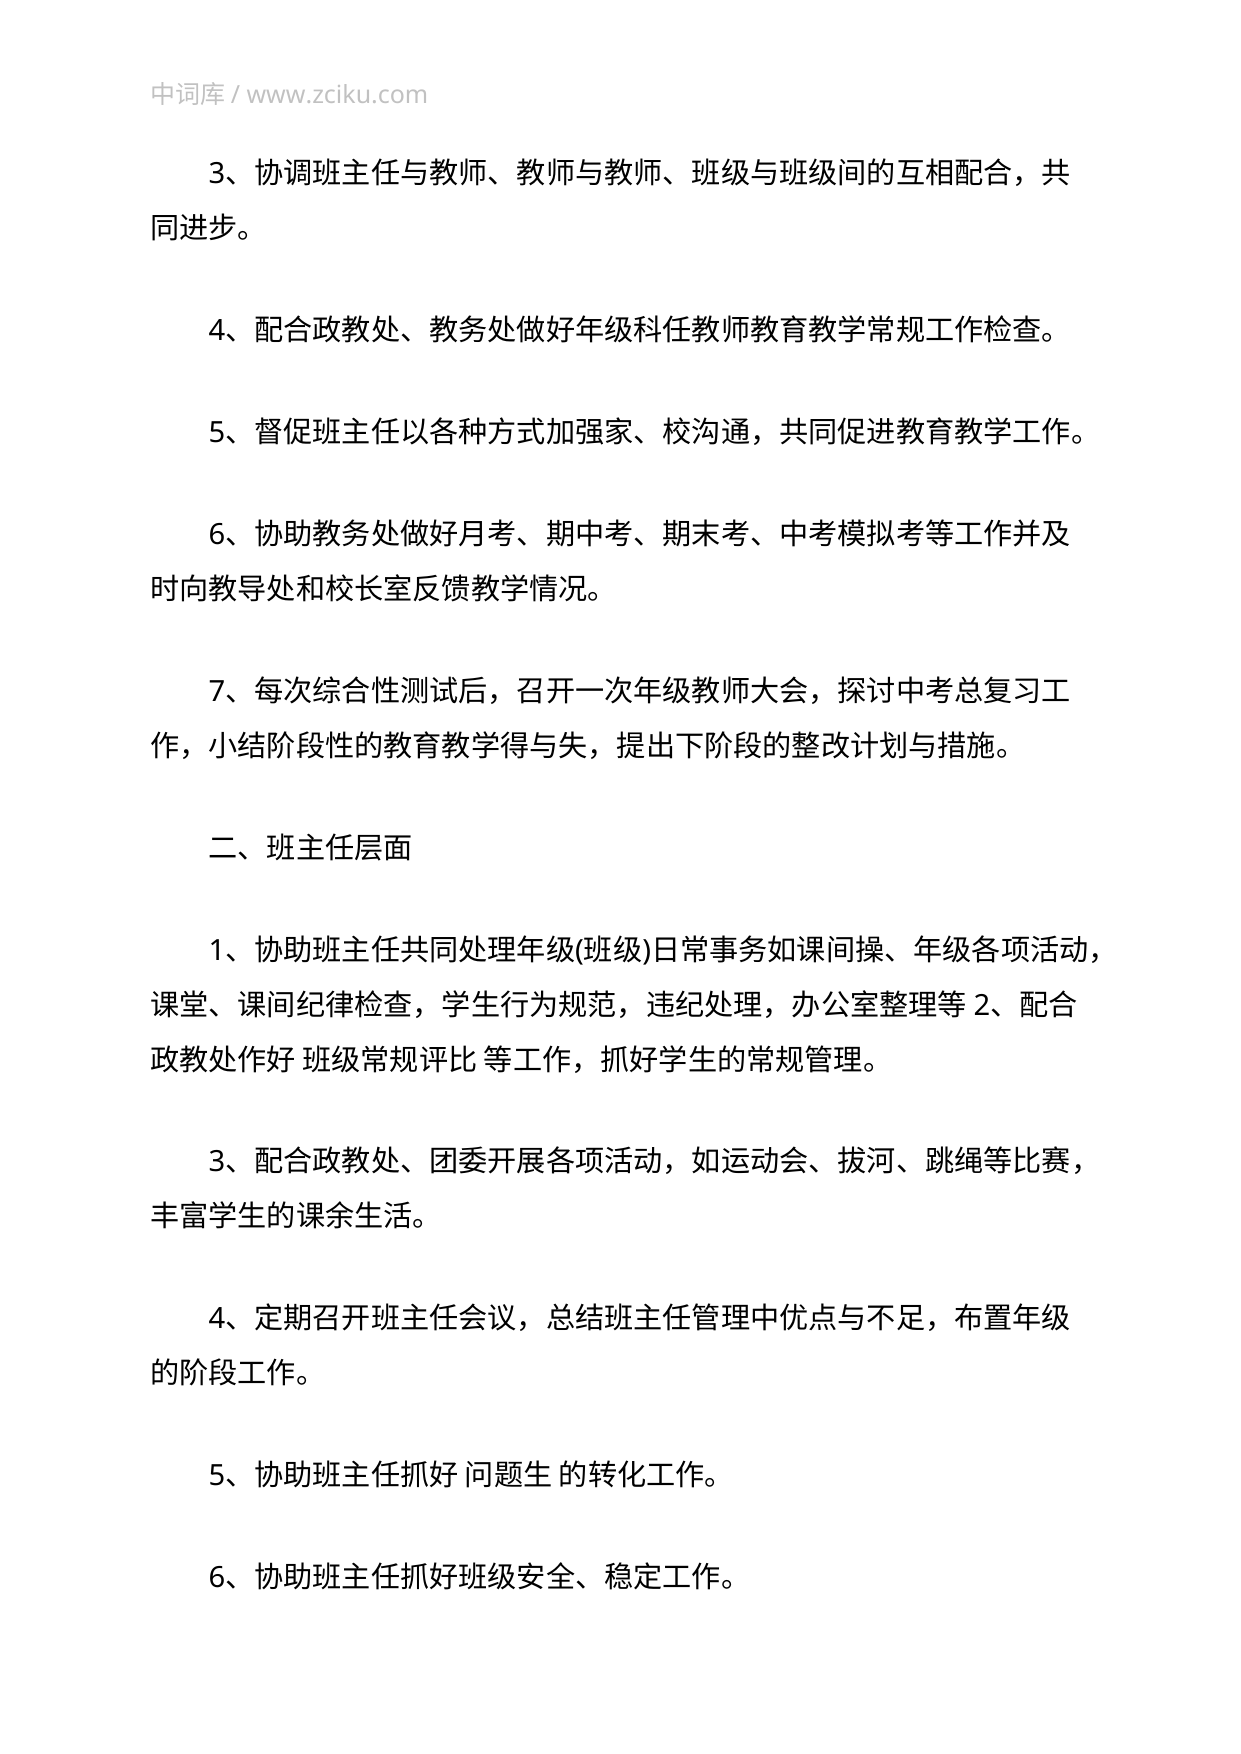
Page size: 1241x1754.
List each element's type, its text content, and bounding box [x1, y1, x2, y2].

text 4、配合政教处、教务处做好年级科任教师教育教学常规工作检查。 [150, 307, 1090, 349]
text 3、配合政教处、团委开展各项活动，如运动会、拔河、跳绳等比赛，丰富学生的课余生活。 [150, 1138, 1090, 1235]
text 5、协助班主任抓好 问题生 的转化工作。 [150, 1451, 1090, 1494]
text 1、协助班主任共同处理年级(班级)日常事务如课间操、年级各项活动，课堂、课间纪律检查，学生行为规范，违纪处理，办公室整理等 2、配合政教处作好 班级常规评比 等工作，抓好学生的常规管理。 [150, 926, 1090, 1078]
text 6、协助教务处做好月考、期中考、期末考、中考模拟考等工作并及时向教导处和校长室反馈教学情况。 [150, 511, 1090, 608]
text 4、定期召开班主任会议，总结班主任管理中优点与不足，布置年级的阶段工作。 [150, 1294, 1090, 1392]
text 3、协调班主任与教师、教师与教师、班级与班级间的互相配合，共同进步。 [150, 150, 1090, 247]
text 7、每次综合性测试后，召开一次年级教师大会，探讨中考总复习工作，小结阶段性的教育教学得与失，提出下阶段的整改计划与措施。 [150, 667, 1090, 765]
text 5、督促班主任以各种方式加强家、校沟通，共同促进教育教学工作。 [150, 409, 1090, 451]
text 6、协助班主任抓好班级安全、稳定工作。 [150, 1553, 1090, 1596]
text 二、班主任层面 [150, 824, 1090, 867]
